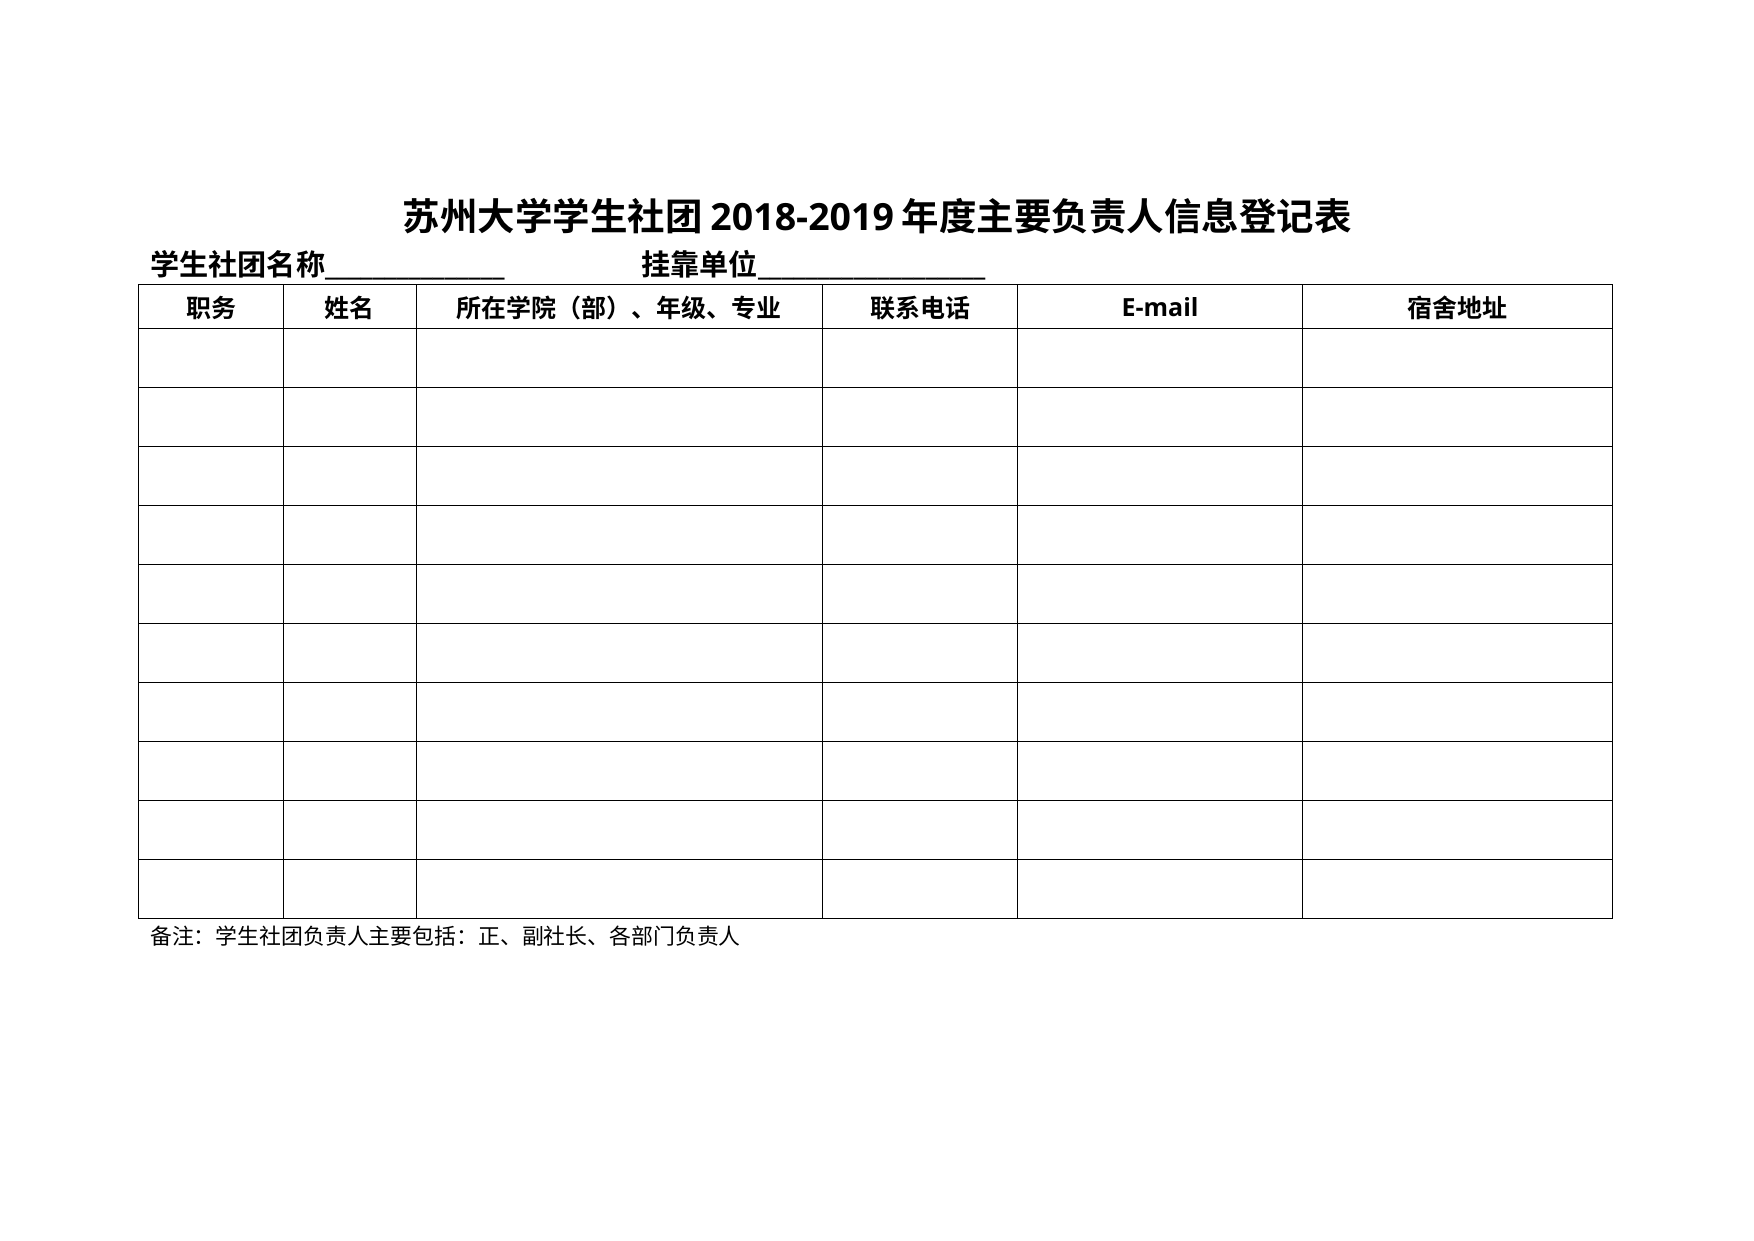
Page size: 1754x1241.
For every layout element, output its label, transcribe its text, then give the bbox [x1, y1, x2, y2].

table_cell [1018, 801, 1302, 859]
table_cell [139, 388, 283, 446]
table_cell [823, 565, 1017, 623]
table_cell [284, 565, 416, 623]
table_cell [417, 801, 822, 859]
table_cell [417, 388, 822, 446]
table_cell [1303, 742, 1612, 800]
table_cell [139, 801, 283, 859]
table_cell [1303, 565, 1612, 623]
table_cell [139, 506, 283, 564]
table_cell [1018, 506, 1302, 564]
table_cell [1018, 624, 1302, 682]
table_cell [1303, 329, 1612, 387]
table_cell [284, 388, 416, 446]
text 学生社团名称_______________ 挂靠单位___________________ [150, 242, 1604, 284]
table_cell [417, 742, 822, 800]
table_cell [139, 565, 283, 623]
table_cell [284, 624, 416, 682]
table_cell [284, 742, 416, 800]
table_cell [823, 860, 1017, 918]
table_cell [417, 860, 822, 918]
table_cell [823, 447, 1017, 505]
table_header 职务 [139, 285, 283, 328]
table_cell [1018, 388, 1302, 446]
table_cell [823, 388, 1017, 446]
table_cell [1303, 860, 1612, 918]
table_cell [1303, 388, 1612, 446]
table_cell [1303, 447, 1612, 505]
table_cell [823, 329, 1017, 387]
table_cell [284, 329, 416, 387]
table_cell [823, 801, 1017, 859]
table_cell [284, 801, 416, 859]
table_cell [417, 447, 822, 505]
table_cell [139, 683, 283, 741]
table_cell [823, 683, 1017, 741]
table_cell [417, 506, 822, 564]
table_cell [417, 565, 822, 623]
table_cell [1018, 565, 1302, 623]
table_header 姓名 [284, 285, 416, 328]
table_cell [139, 329, 283, 387]
table_header 宿舍地址 [1303, 285, 1612, 328]
table_cell [417, 624, 822, 682]
table_cell [823, 742, 1017, 800]
table_cell [1018, 447, 1302, 505]
table_cell [284, 683, 416, 741]
table_cell [139, 447, 283, 505]
table_cell [1018, 683, 1302, 741]
table_cell [139, 624, 283, 682]
table_cell [823, 624, 1017, 682]
text 苏州大学学生社团2018-2019年度主要负责人信息登记表 [150, 187, 1604, 242]
table_cell [1303, 683, 1612, 741]
table_cell [1018, 329, 1302, 387]
table_header E-mail [1018, 285, 1302, 328]
table_cell [1303, 506, 1612, 564]
table_cell [284, 506, 416, 564]
table_cell [139, 860, 283, 918]
table_cell [284, 860, 416, 918]
table_cell [1018, 742, 1302, 800]
table_cell [139, 742, 283, 800]
table_cell [1303, 624, 1612, 682]
table_cell [417, 329, 822, 387]
table_cell [1018, 860, 1302, 918]
table_cell [1303, 801, 1612, 859]
table_header 所在学院（部）、年级、专业 [417, 285, 822, 328]
table_cell [823, 506, 1017, 564]
table_cell [417, 683, 822, 741]
table_header 联系电话 [823, 285, 1017, 328]
table_cell [284, 447, 416, 505]
text 备注：学生社团负责人主要包括：正、副社长、各部门负责人 [150, 919, 1604, 951]
